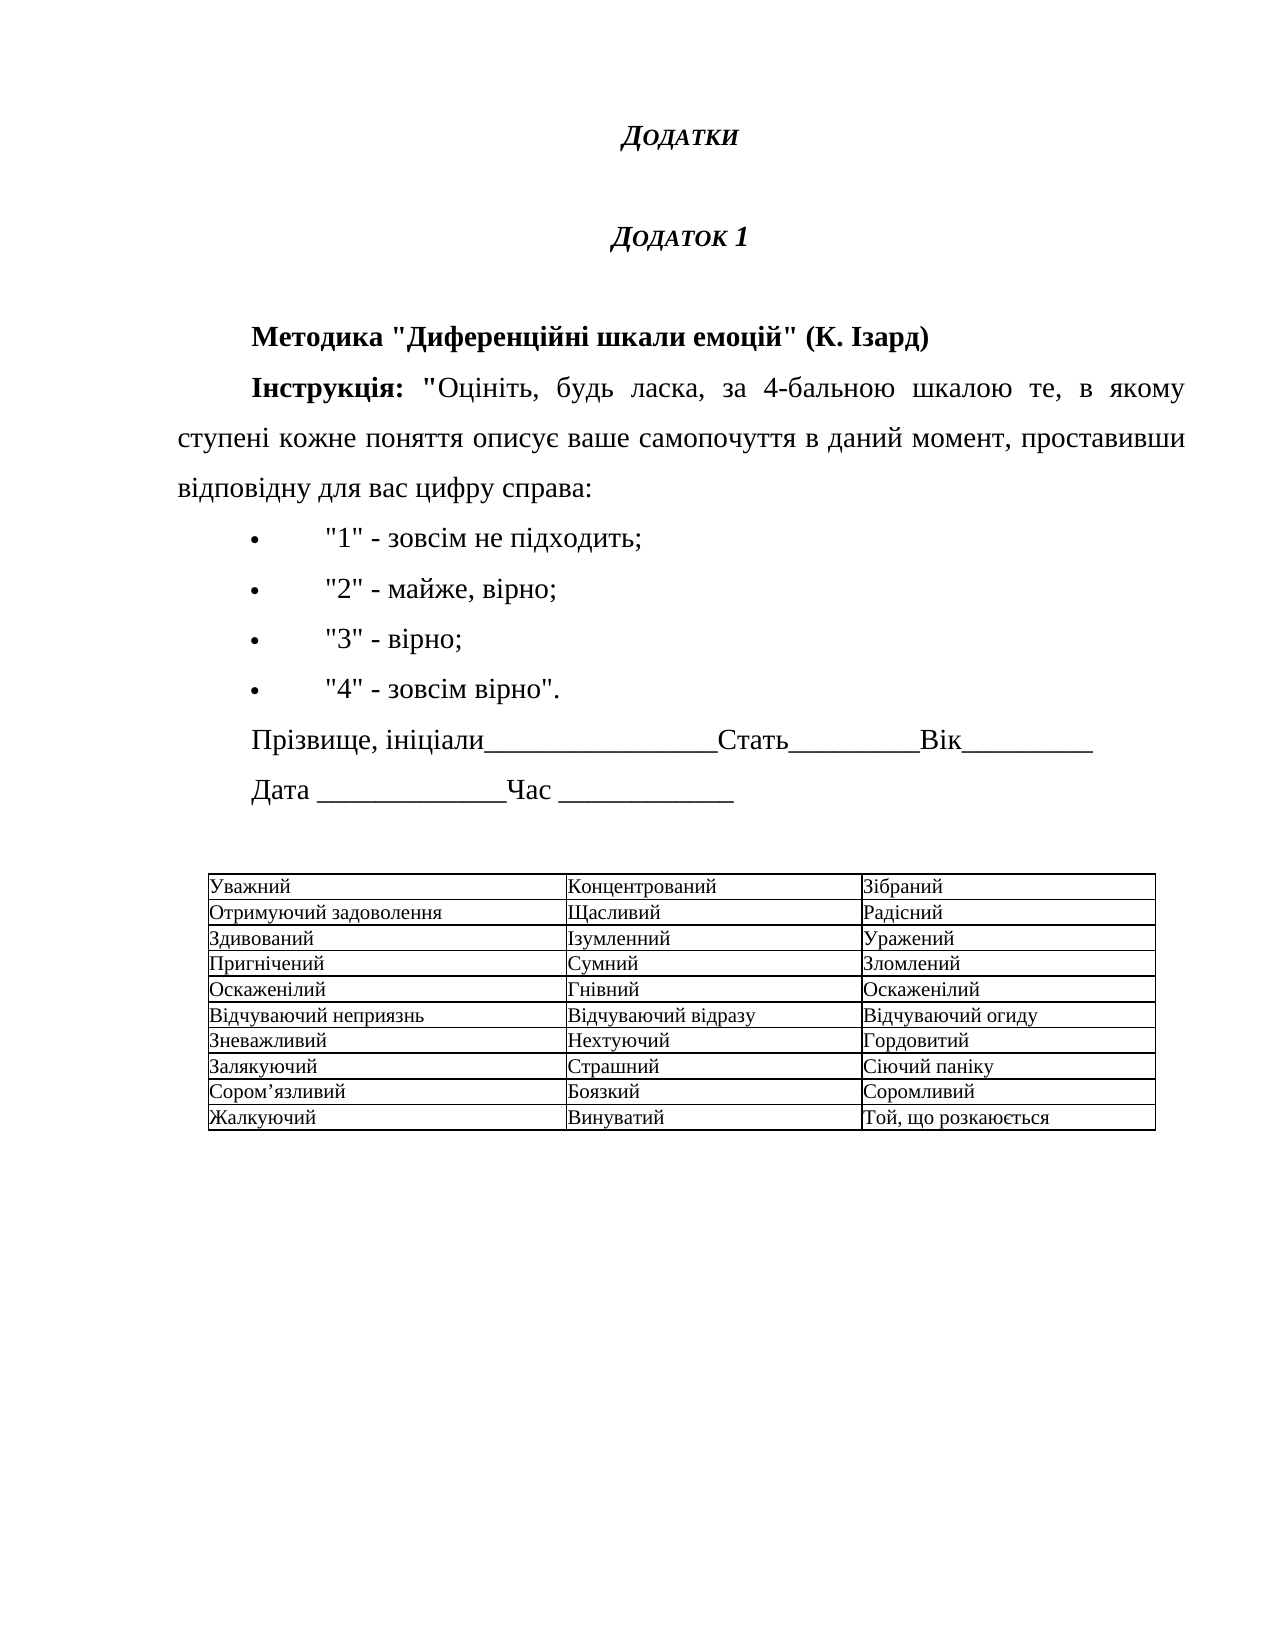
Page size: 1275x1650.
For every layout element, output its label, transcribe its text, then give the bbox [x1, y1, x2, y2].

table_cell Уражений [863, 926, 1155, 950]
text  "2" - майже, вірно; [177, 571, 1186, 604]
table_cell Соромливий [863, 1080, 1155, 1103]
table_cell Відчуваючий неприязнь [209, 1003, 566, 1027]
table_cell Щасливий [567, 900, 861, 924]
table_cell Сіючий паніку [863, 1054, 1155, 1078]
table_cell Ізумленний [567, 926, 861, 950]
table_header Уважний [209, 875, 566, 898]
table_cell Залякуючий [209, 1054, 566, 1078]
table_cell Гнівний [567, 977, 861, 1001]
table_cell Страшний [567, 1054, 861, 1078]
table_cell Зневажливий [209, 1028, 566, 1052]
table_cell Оскаженілий [209, 977, 566, 1001]
table_cell Відчуваючий огиду [863, 1003, 1155, 1027]
table_cell Оскаженілий [863, 977, 1155, 1001]
table_cell Сором’язливий [209, 1080, 566, 1103]
table_header Концентрований [567, 875, 861, 898]
table_cell Нехтуючий [567, 1028, 861, 1052]
text Прізвище, ініціали________________Стать_________Вік_________ [177, 722, 1186, 755]
text  "4" - зовсім вірно". [177, 672, 1186, 705]
table_cell Відчуваючий відразу [567, 1003, 861, 1027]
text  "3" - вірно; [177, 621, 1186, 655]
table_cell Сумний [567, 951, 861, 975]
text Методика "Диференційні шкали емоцій" (К. Ізард) [177, 319, 1186, 353]
table_cell Боязкий [567, 1080, 861, 1103]
text Інструкція: "Оцініть, будь ласка, за 4-бальною шкалою те, в якому ступені кожне поняття описує ваше самопочуття в даний момент, проставивши відповідну для вас цифру справа: [177, 370, 1186, 504]
text  "1" - зовсім не підходить; [177, 521, 1186, 554]
table_cell Радісний [863, 900, 1155, 924]
table_header Зібраний [863, 875, 1155, 898]
table_cell Гордовитий [863, 1028, 1155, 1052]
table_cell Зломлений [863, 951, 1155, 975]
table_cell Отримуючий задоволення [209, 900, 566, 924]
table_cell Пригнічений [209, 951, 566, 975]
subtitle Додатки [177, 118, 1186, 152]
table_cell Той, що розкаюється [863, 1105, 1155, 1129]
text Дата _____________Час ____________ [177, 772, 1186, 806]
table_cell Здивований [209, 926, 566, 950]
table_cell Жалкуючий [209, 1105, 566, 1129]
text Додаток 1 [177, 219, 1186, 252]
table_cell Винуватий [567, 1105, 861, 1129]
